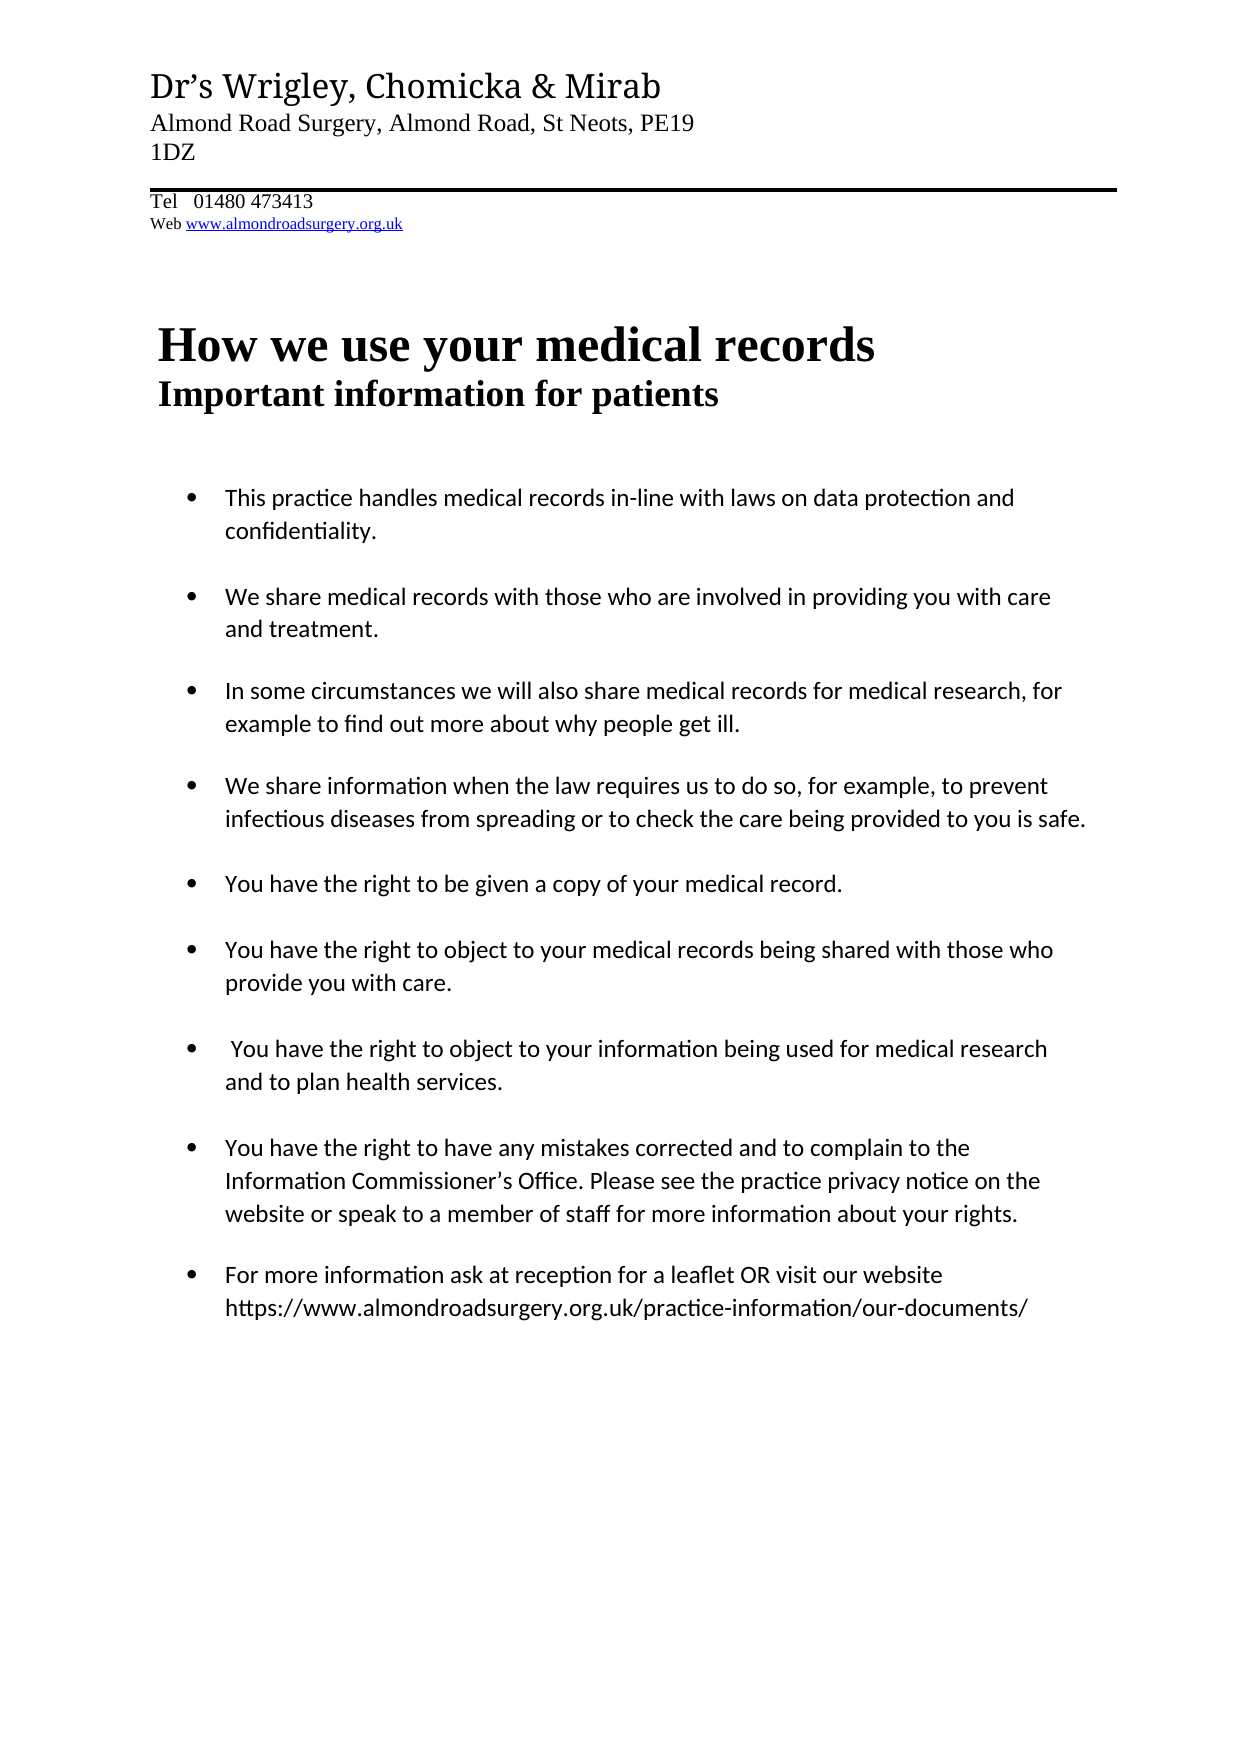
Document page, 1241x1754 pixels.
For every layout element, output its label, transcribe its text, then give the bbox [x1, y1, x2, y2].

table_header Dr’s Wrigley, Chomicka & Mirab Almond Road Surgery, Almond Road, St Neots, PE19 1DZ Tel 01480 473413 Web www.almondroadsurgery.org.uk [139, 63, 735, 257]
list You have the right to object to your information being used for medical research and to plan health services. [187, 1033, 1090, 1097]
list We share medical records with those who are involved in providing you with care and treatment. [187, 581, 1090, 644]
table_header [735, 63, 1068, 257]
list This practice handles medical records in-line with laws on data protection and confidentiality. [187, 482, 1090, 545]
list In some circumstances we will also share medical records for medical research, for example to find out more about why people get ill. [187, 675, 1090, 739]
list You have the right to be given a copy of your medical record. [187, 869, 1090, 899]
text How we use your medical records [158, 314, 1090, 372]
text Important information for patients [158, 372, 1090, 415]
list You have the right to have any mistakes corrected and to complain to the Information Commissioner’s Office. Please see the practice privacy notice on the website or speak to a member of staff for more information about your rights. [187, 1132, 1090, 1228]
list For more information ask at reception for a leaflet OR visit our website https://www.almondroadsurgery.org.uk/practice-information/our-documents/ [187, 1259, 1090, 1323]
list We share information when the law requires us to do so, for example, to prevent infectious diseases from spreading or to check the care being provided to you is safe. [187, 770, 1090, 833]
list You have the right to object to your medical records being shared with those who provide you with care. [187, 934, 1090, 998]
